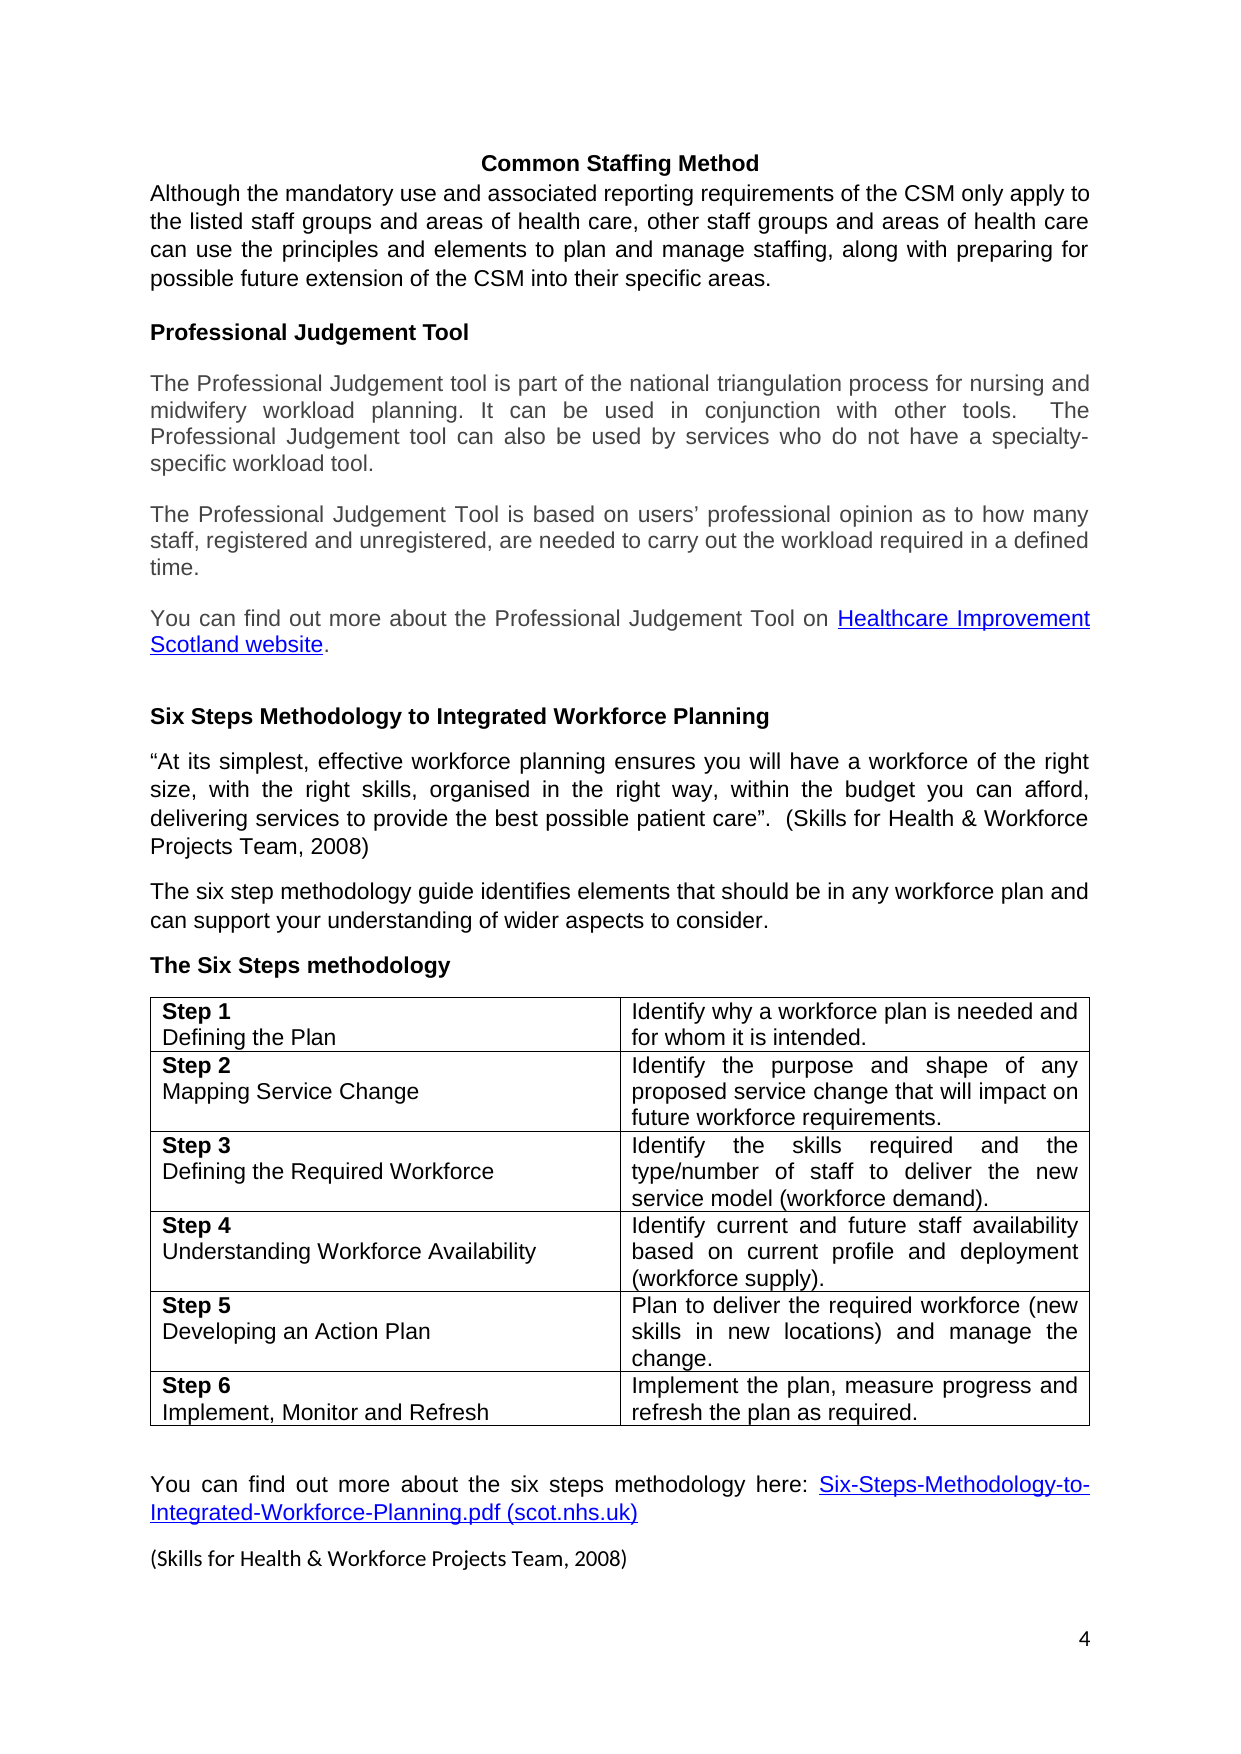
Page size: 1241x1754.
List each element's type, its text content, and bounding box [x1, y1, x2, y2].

text Professional Judgement Tool [150, 319, 1090, 345]
table_cell Step 5 Developing an Action Plan [151, 1292, 620, 1371]
table_cell Step 2 Mapping Service Change [151, 1052, 620, 1131]
table_cell Identify the skills required and the type/number of staff to deliver the new service model (workforce demand). [621, 1132, 1089, 1211]
table_cell Identify the purpose and shape of any proposed service change that will impact on future workforce requirements. [621, 1052, 1089, 1131]
text “At its simplest, effective workforce planning ensures you will have a workforce of the right size, with the right skills, organised in the right way, within the budget you can afford, delivering services to provide the best possible patient care”. (Skills for Health & Workforce Projects Team, 2008) [150, 748, 1090, 859]
text The Six Steps methodology [150, 952, 1090, 978]
table_cell Identify current and future staff availability based on current profile and deployment (workforce supply). [621, 1212, 1089, 1291]
table_cell Step 3 Defining the Required Workforce [151, 1132, 620, 1211]
text Common Staffing Method [150, 150, 1090, 176]
table_header Identify why a workforce plan is needed and for whom it is intended. [621, 998, 1089, 1051]
text You can find out more about the six steps methodology here: Six-Steps-Methodology-to-Integrated-Workforce-Planning.pdf (scot.nhs.uk) [150, 1471, 1090, 1526]
text Six Steps Methodology to Integrated Workforce Planning [150, 703, 1090, 729]
table_cell Plan to deliver the required workforce (new skills in new locations) and manage the change. [621, 1292, 1089, 1371]
text The six step methodology guide identifies elements that should be in any workforce plan and can support your understanding of wider aspects to consider. [150, 878, 1090, 933]
table_cell Implement the plan, measure progress and refresh the plan as required. [621, 1372, 1089, 1425]
table_cell Step 6 Implement, Monitor and Refresh [151, 1372, 620, 1425]
text The Professional Judgement tool is part of the national triangulation process for nursing and midwifery workload planning. It can be used in conjunction with other tools. The Professional Judgement tool can also be used by services who do not have a specialty-specific workload tool. [150, 370, 1090, 476]
text The Professional Judgement Tool is based on users’ professional opinion as to how many staff, registered and unregistered, are needed to carry out the workload required in a defined time. [150, 501, 1090, 580]
text Although the mandatory use and associated reporting requirements of the CSM only apply to the listed staff groups and areas of health care, other staff groups and areas of health care can use the principles and elements to plan and manage staffing, along with preparing for possible future extension of the CSM into their specific areas. [150, 180, 1090, 291]
table_cell Step 4 Understanding Workforce Availability [151, 1212, 620, 1291]
text You can find out more about the Professional Judgement Tool on Healthcare Improvement Scotland website. [150, 605, 1090, 658]
table_header Step 1 Defining the Plan [151, 998, 620, 1051]
